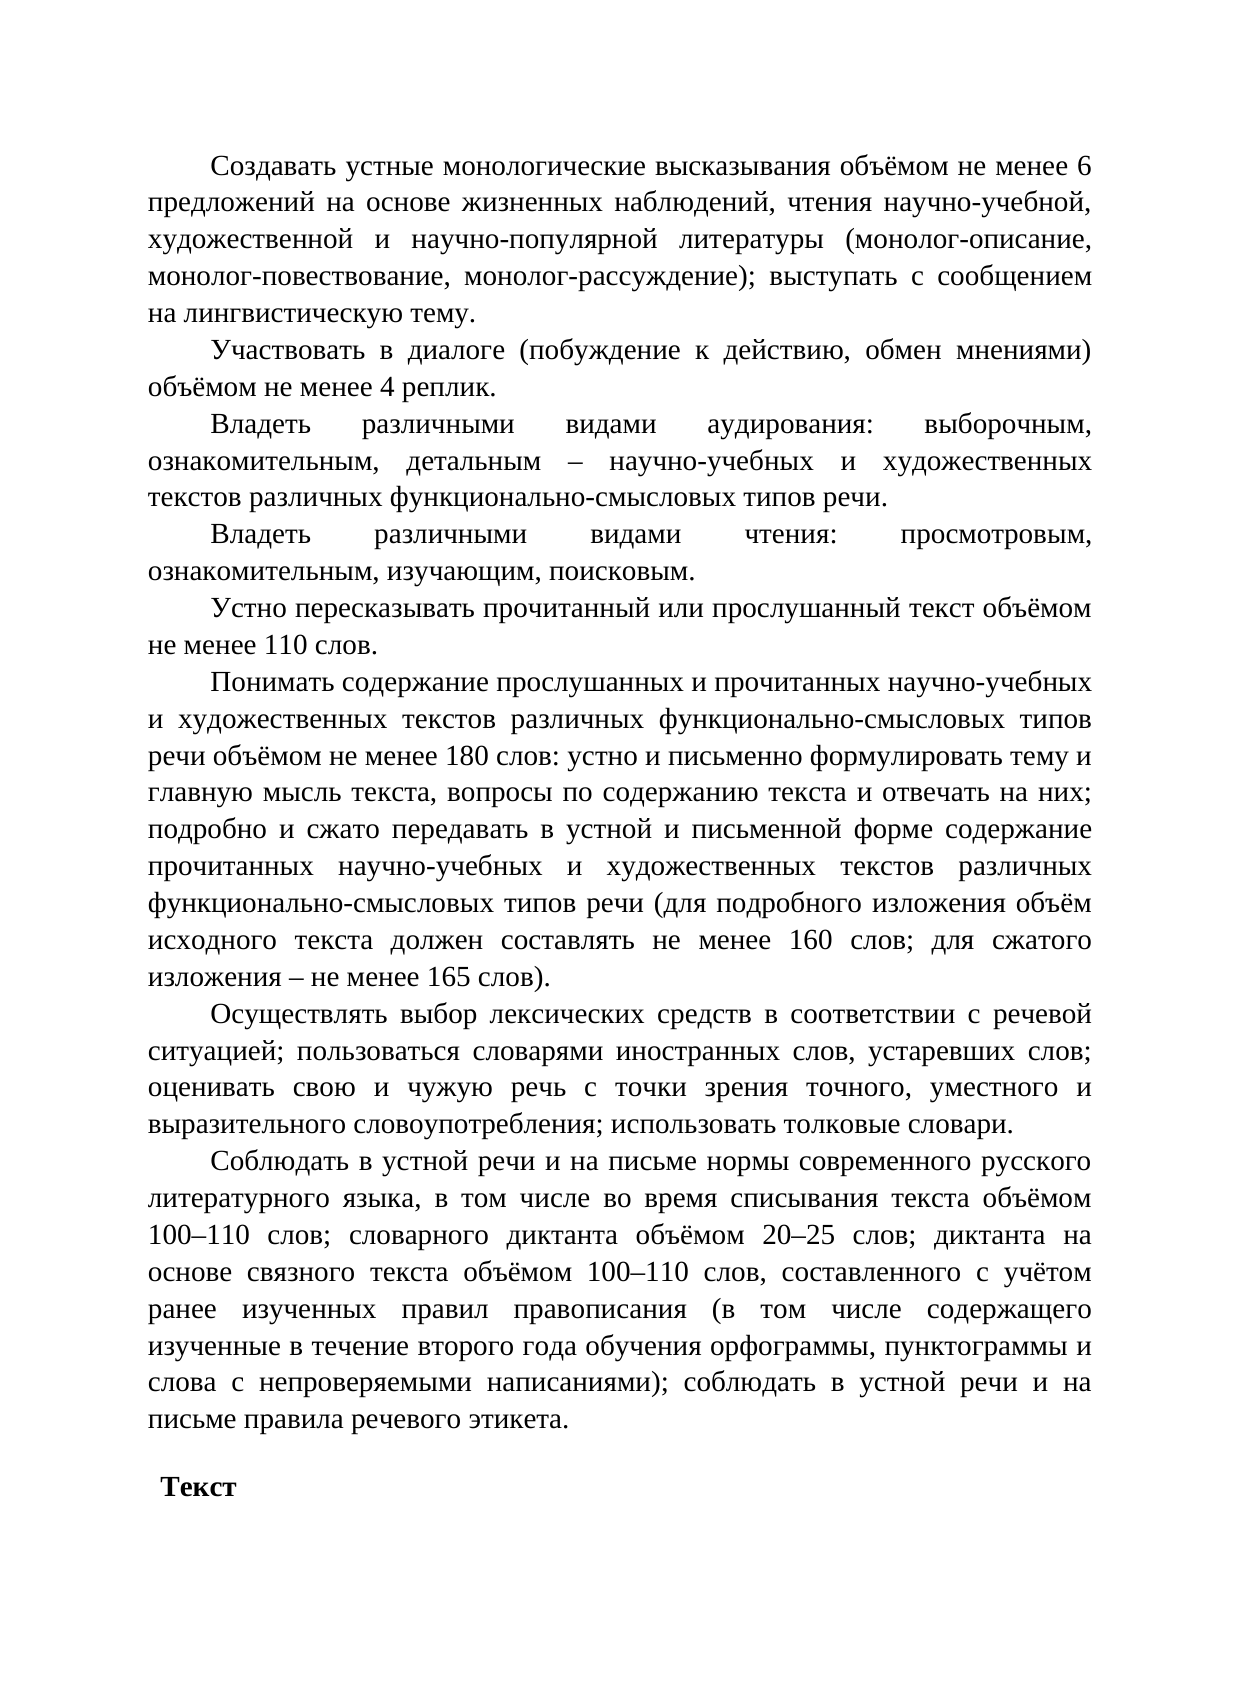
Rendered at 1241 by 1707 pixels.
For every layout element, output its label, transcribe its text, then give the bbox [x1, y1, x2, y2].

text Осуществлять выбор лексических средств в соответствии с речевой ситуацией; пользоваться словарями иностранных слов, устаревших слов; оценивать свою и чужую речь с точки зрения точного, уместного и выразительного словоупотребления; использовать толковые словари. [148, 996, 1093, 1140]
text Владеть различными видами аудирования: выборочным, ознакомительным, детальным – научно-учебных и художественных текстов различных функционально-смысловых типов речи. [148, 406, 1093, 513]
text Создавать устные монологические высказывания объёмом не менее 6 предложений на основе жизненных наблюдений, чтения научно-учебной, художественной и научно-популярной литературы (монолог-описание, монолог-повествование, монолог-рассуждение); выступать с сообщением на лингвистическую тему. [148, 148, 1093, 329]
text Понимать содержание прослушанных и прочитанных научно-учебных и художественных текстов различных функционально-смысловых типов речи объёмом не менее 180 слов: устно и письменно формулировать тему и главную мысль текста, вопросы по содержанию текста и отвечать на них; подробно и сжато передавать в устной и письменной форме содержание прочитанных научно-учебных и художественных текстов различных функционально-смысловых типов речи (для подробного изложения объём исходного текста должен составлять не менее 160 слов; для сжатого изложения – не менее 165 слов). [148, 664, 1093, 992]
text Участвовать в диалоге (побуждение к действию, обмен мнениями) объёмом не менее 4 реплик. [148, 332, 1093, 402]
text Устно пересказывать прочитанный или прослушанный текст объёмом не менее 110 слов. [148, 590, 1093, 661]
text Соблюдать в устной речи и на письме нормы современного русского литературного языка, в том числе во время списывания текста объёмом 100–110 слов; словарного диктанта объёмом 20–25 слов; диктанта на основе связного текста объёмом 100–110 слов, составленного с учётом ранее изученных правил правописания (в том числе содержащего изученные в течение второго года обучения орфограммы, пунктограммы и слова с непроверяемыми написаниями); соблюдать в устной речи и на письме правила речевого этикета. [148, 1143, 1093, 1435]
text Владеть различными видами чтения: просмотровым, ознакомительным, изучающим, поисковым. [148, 516, 1093, 587]
text Текст [160, 1469, 1093, 1502]
